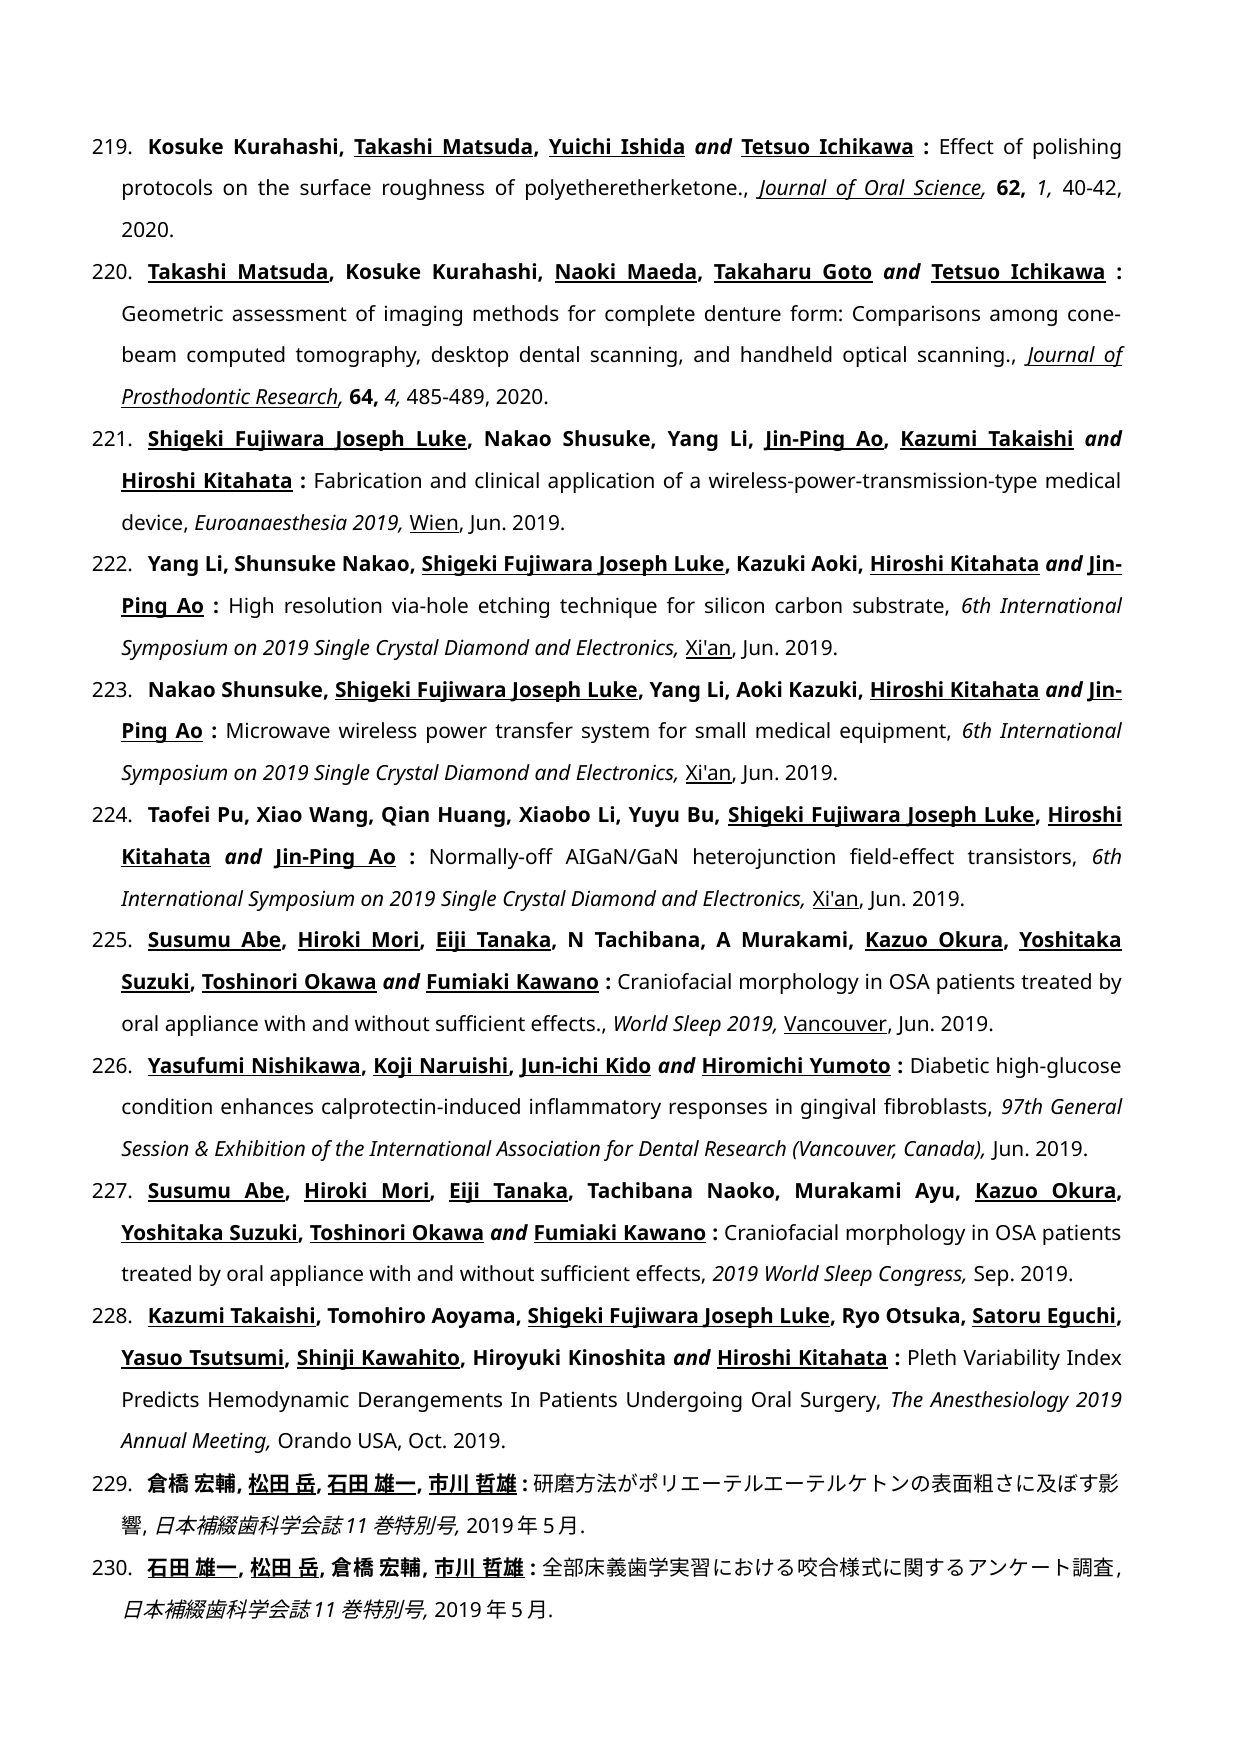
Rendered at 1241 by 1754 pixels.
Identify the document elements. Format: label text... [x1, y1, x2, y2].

list Kazumi Takaishi, Tomohiro Aoyama, Shigeki Fujiwara Joseph Luke, Ryo Otsuka, Satoru Eguchi, Yasuo Tsutsumi, Shinji Kawahito, Hiroyuki Kinoshita and Hiroshi Kitahata : Pleth Variability Index Predicts Hemodynamic Derangements In Patients Undergoing Oral Surgery, The Anesthesiology 2019 Annual Meeting, Orando USA, Oct. 2019. [92, 1295, 1122, 1462]
list Shigeki Fujiwara Joseph Luke, Nakao Shusuke, Yang Li, Jin-Ping Ao, Kazumi Takaishi and Hiroshi Kitahata : Fabrication and clinical application of a wireless-power-transmission-type medical device, Euroanaesthesia 2019, Wien, Jun. 2019. [92, 417, 1122, 543]
list Susumu Abe, Hiroki Mori, Eiji Tanaka, Tachibana Naoko, Murakami Ayu, Kazuo Okura, Yoshitaka Suzuki, Toshinori Okawa and Fumiaki Kawano : Craniofacial morphology in OSA patients treated by oral appliance with and without sufficient effects, 2019 World Sleep Congress, Sep. 2019. [92, 1169, 1122, 1295]
list Taofei Pu, Xiao Wang, Qian Huang, Xiaobo Li, Yuyu Bu, Shigeki Fujiwara Joseph Luke, Hiroshi Kitahata and Jin-Ping Ao : Normally-off AIGaN/GaN heterojunction field-effect transistors, 6th International Symposium on 2019 Single Crystal Diamond and Electronics, Xi'an, Jun. 2019. [92, 793, 1122, 919]
list Yasufumi Nishikawa, Koji Naruishi, Jun-ichi Kido and Hiromichi Yumoto : Diabetic high-glucose condition enhances calprotectin-induced inflammatory responses in gingival fibroblasts, 97th General Session & Exhibition of the International Association for Dental Research (Vancouver, Canada), Jun. 2019. [92, 1044, 1122, 1169]
list 石田 雄一, 松田 岳, 倉橋 宏輔, 市川 哲雄 : 全部床義歯学実習における咬合様式に関するアンケート調査, 日本補綴歯科学会誌11巻特別号, 2019年5月. [92, 1545, 1122, 1629]
list Kosuke Kurahashi, Takashi Matsuda, Yuichi Ishida and Tetsuo Ichikawa : Effect of polishing protocols on the surface roughness of polyetheretherketone., Journal of Oral Science, 62, 1, 40-42, 2020. [92, 125, 1122, 250]
list Yang Li, Shunsuke Nakao, Shigeki Fujiwara Joseph Luke, Kazuki Aoki, Hiroshi Kitahata and Jin-Ping Ao : High resolution via-hole etching technique for silicon carbon substrate, 6th International Symposium on 2019 Single Crystal Diamond and Electronics, Xi'an, Jun. 2019. [92, 543, 1122, 668]
list 倉橋 宏輔, 松田 岳, 石田 雄一, 市川 哲雄 : 研磨方法がポリエーテルエーテルケトンの表面粗さに及ぼす影響, 日本補綴歯科学会誌11巻特別号, 2019年5月. [92, 1462, 1122, 1545]
list Takashi Matsuda, Kosuke Kurahashi, Naoki Maeda, Takaharu Goto and Tetsuo Ichikawa : Geometric assessment of imaging methods for complete denture form: Comparisons among cone-beam computed tomography, desktop dental scanning, and handheld optical scanning., Journal of Prosthodontic Research, 64, 4, 485-489, 2020. [92, 250, 1122, 417]
list Nakao Shunsuke, Shigeki Fujiwara Joseph Luke, Yang Li, Aoki Kazuki, Hiroshi Kitahata and Jin-Ping Ao : Microwave wireless power transfer system for small medical equipment, 6th International Symposium on 2019 Single Crystal Diamond and Electronics, Xi'an, Jun. 2019. [92, 668, 1122, 793]
list Susumu Abe, Hiroki Mori, Eiji Tanaka, N Tachibana, A Murakami, Kazuo Okura, Yoshitaka Suzuki, Toshinori Okawa and Fumiaki Kawano : Craniofacial morphology in OSA patients treated by oral appliance with and without sufficient effects., World Sleep 2019, Vancouver, Jun. 2019. [92, 919, 1122, 1044]
